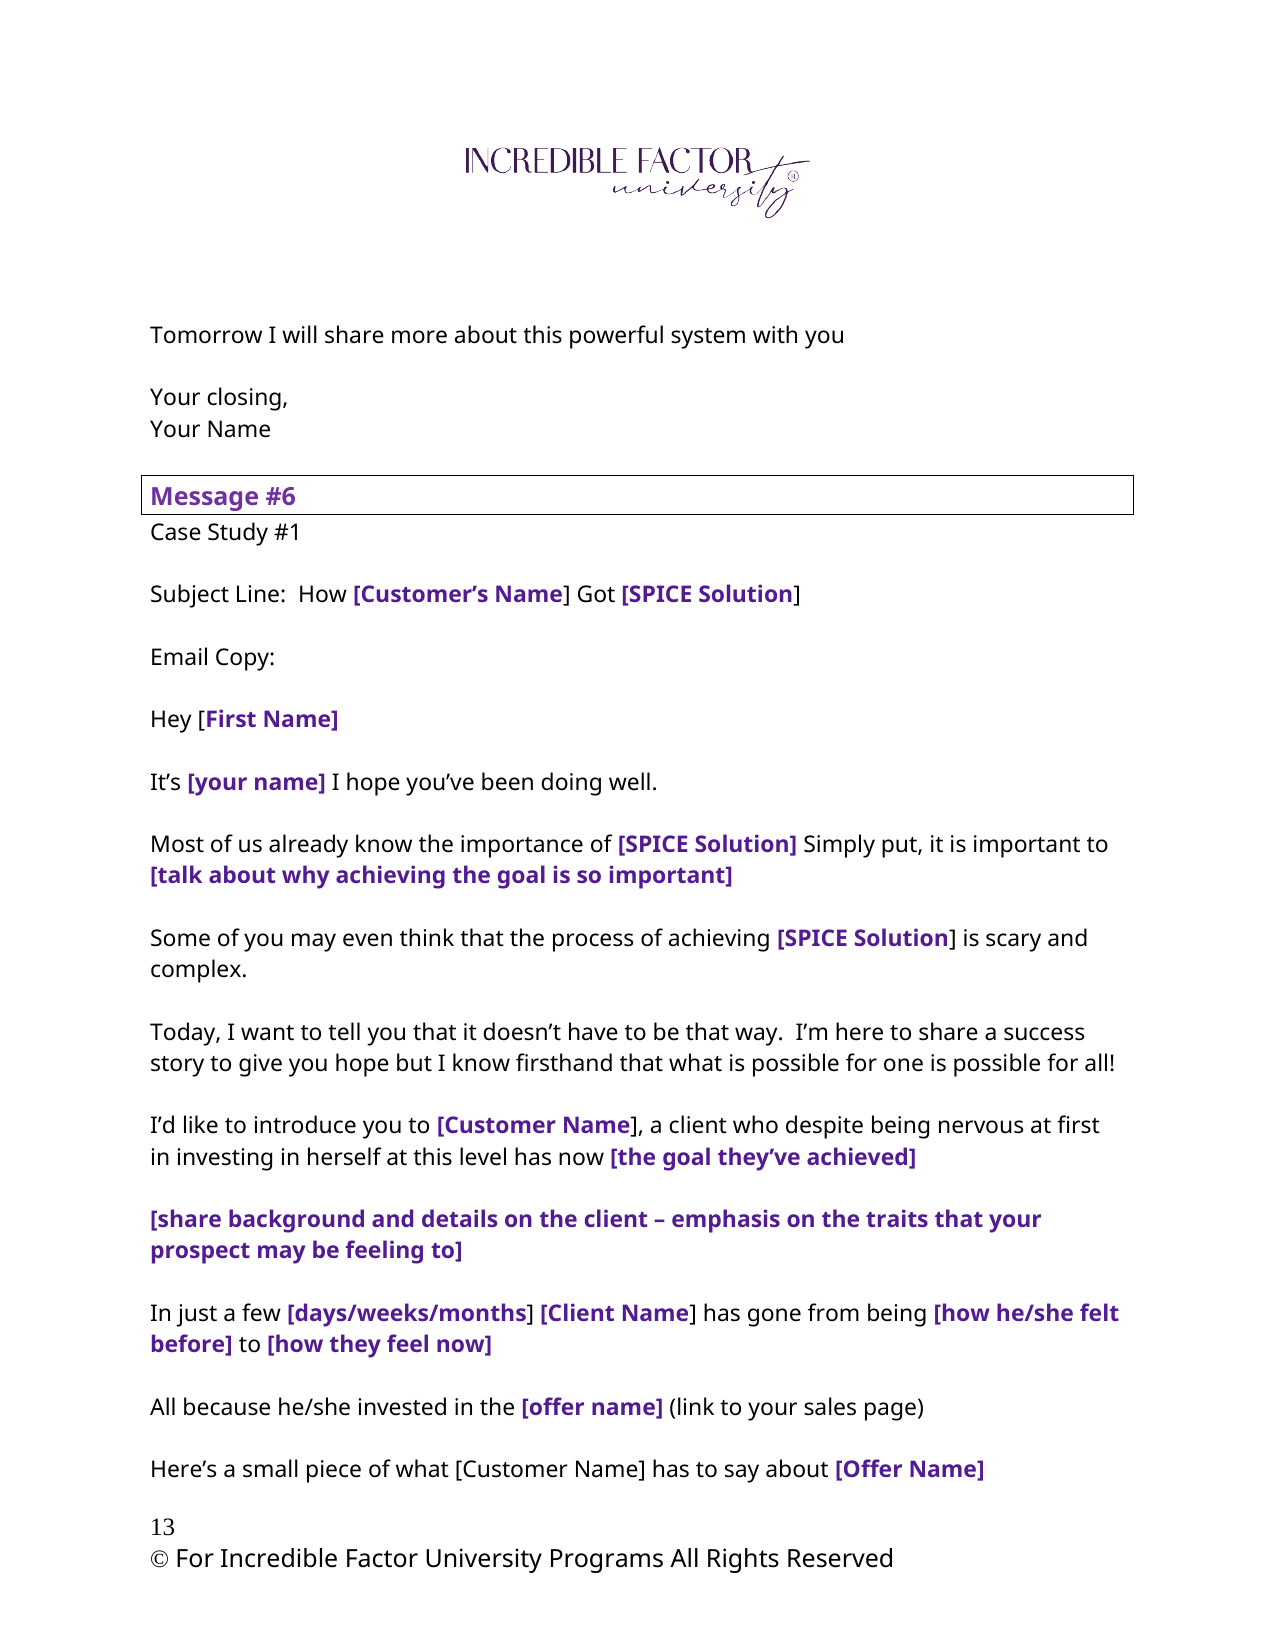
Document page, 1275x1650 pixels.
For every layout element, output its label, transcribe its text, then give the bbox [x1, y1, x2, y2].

text Here’s a small piece of what [Customer Name] has to say about [Offer Name] [150, 1453, 1125, 1484]
text Subject Line: How [Customer’s Name] Got [SPICE Solution] [150, 578, 1125, 609]
text Most of us already know the importance of [SPICE Solution] Simply put, it is important to [talk about why achieving the goal is so important] [150, 828, 1125, 890]
text Hey [First Name] [150, 703, 1125, 734]
text Email Copy: [150, 640, 1125, 672]
text Your closing, [150, 381, 1125, 413]
text Message #6 [142, 476, 1133, 514]
text Your Name [150, 413, 1125, 444]
text Tomorrow I will share more about this powerful system with you [150, 319, 1125, 350]
text Case Study #1 [150, 515, 1125, 547]
text [share background and details on the client – emphasis on the traits that your prospect may be feeling to] [150, 1203, 1125, 1265]
text In just a few [days/weeks/months] [Client Name] has gone from being [how he/she felt before] to [how they feel now] [150, 1297, 1125, 1359]
picture [430, 75, 845, 291]
text Some of you may even think that the process of achieving [SPICE Solution] is scary and complex. [150, 922, 1125, 984]
text It’s [your name] I hope you’ve been doing well. [150, 765, 1125, 797]
text I’d like to introduce you to [Customer Name], a client who despite being nervous at first in investing in herself at this level has now [the goal they’ve achieved] [150, 1109, 1125, 1172]
text All because he/she invested in the [offer name] (link to your sales page) [150, 1390, 1125, 1422]
text Today, I want to tell you that it doesn’t have to be that way. I’m here to share a success story to give you hope but I know firsthand that what is possible for one is possible for all! [150, 1015, 1125, 1078]
